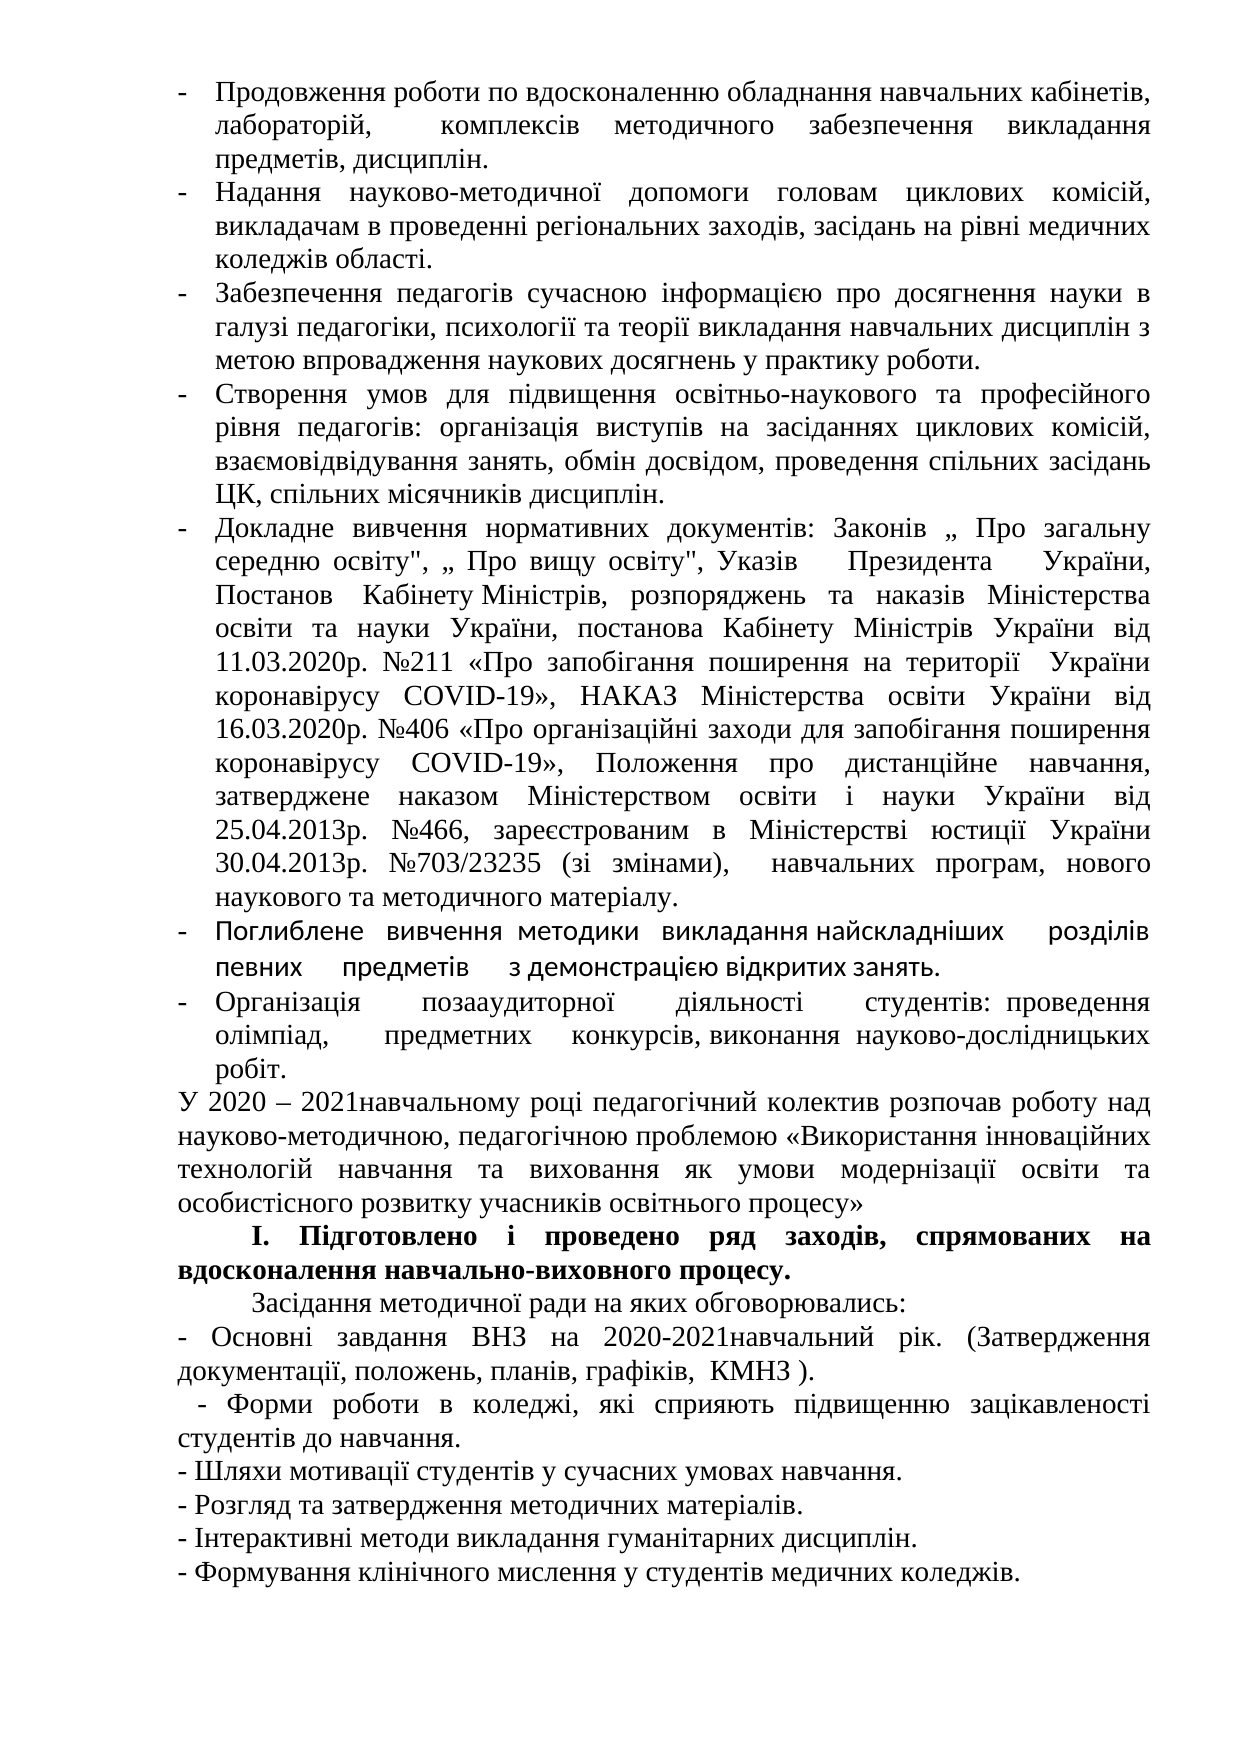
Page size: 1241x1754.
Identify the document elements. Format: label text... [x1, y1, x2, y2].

text - Розгляд та затвердження методичних матеріалів. [177, 1487, 1152, 1520]
list Докладне вивчення нормативних документів: Законів „ Про загальну середню освіту", „ Про вищу освіту", Указів Президента України, Постанов Кабінету Міністрів, розпоряджень та наказів Міністерства освіти та науки України, постанова Кабінету Міністрів України від 11.03.2020р. №211 «Про запобігання поширення на території України коронавірусу COVID-19», НАКАЗ Міністерства освіти України від 16.03.2020р. №406 «Про організаційні заходи для запобігання поширення коронавірусу COVID-19», Положення про дистанційне навчання, затверджене наказом Міністерством освіти і науки України від 25.04.2013р. №466, зареєстрованим в Міністерстві юстиції України 30.04.2013р. №703/23235 (зі змінами), навчальних програм, нового наукового та методичного матеріалу. [177, 510, 1152, 912]
text І. Підготовлено і проведено ряд заходів, спрямованих на вдосконалення навчально-виховного процесу. [177, 1218, 1152, 1286]
text - Основні завдання ВНЗ на 2020-2021навчальний рік. (Затвердження документації, положень, планів, графіків, КМНЗ ). [177, 1319, 1152, 1386]
text - Формування клінічного мислення у студентів медичних коледжів. [177, 1554, 1152, 1587]
text Засідання методичної ради на яких обговорювались: [177, 1286, 1152, 1319]
list Поглиблене вивчення методики викладання найскладніших розділів певних предметів з демонстрацією відкритих занять. [177, 912, 1152, 984]
text - Шляхи мотивації студентів у сучасних умовах навчання. [177, 1453, 1152, 1487]
list Забезпечення педагогів сучасною інформацією про досягнення науки в галузі педагогіки, психології та теорії викладання навчальних дисциплін з метою впровадження наукових досягнень у практику роботи. [177, 275, 1152, 376]
text У 2020 – 2021навчальному році педагогічний колектив розпочав роботу над науково-методичною, педагогічною проблемою «Використання інноваційних технологій навчання та виховання як умови модернізації освіти та особистісного розвитку учасників освітнього процесу» [177, 1084, 1152, 1218]
list Надання науково-методичної допомоги головам циклових комісій, викладачам в проведенні регіональних заходів, засідань на рівні медичних коледжів області. [177, 174, 1152, 275]
list Організація позааудиторної діяльності студентів: проведення олімпіад, предметних конкурсів, виконання науково-дослідницьких робіт. [177, 984, 1152, 1084]
text - Форми роботи в коледжі, які сприяють підвищенню зацікавленості студентів до навчання. [177, 1386, 1152, 1453]
list Продовження роботи по вдосконаленню обладнання навчальних кабінетів, лабораторій, комплексів методичного забезпечення викладання предметів, дисциплін. [177, 74, 1152, 174]
list Створення умов для підвищення освітньо-наукового та професійного рівня педагогів: організація виступів на засіданнях циклових комісій, взаємовідвідування занять, обмін досвідом, проведення спільних засідань ЦК, спільних місячників дисциплін. [177, 376, 1152, 510]
text - Інтерактивні методи викладання гуманітарних дисциплін. [177, 1520, 1152, 1554]
